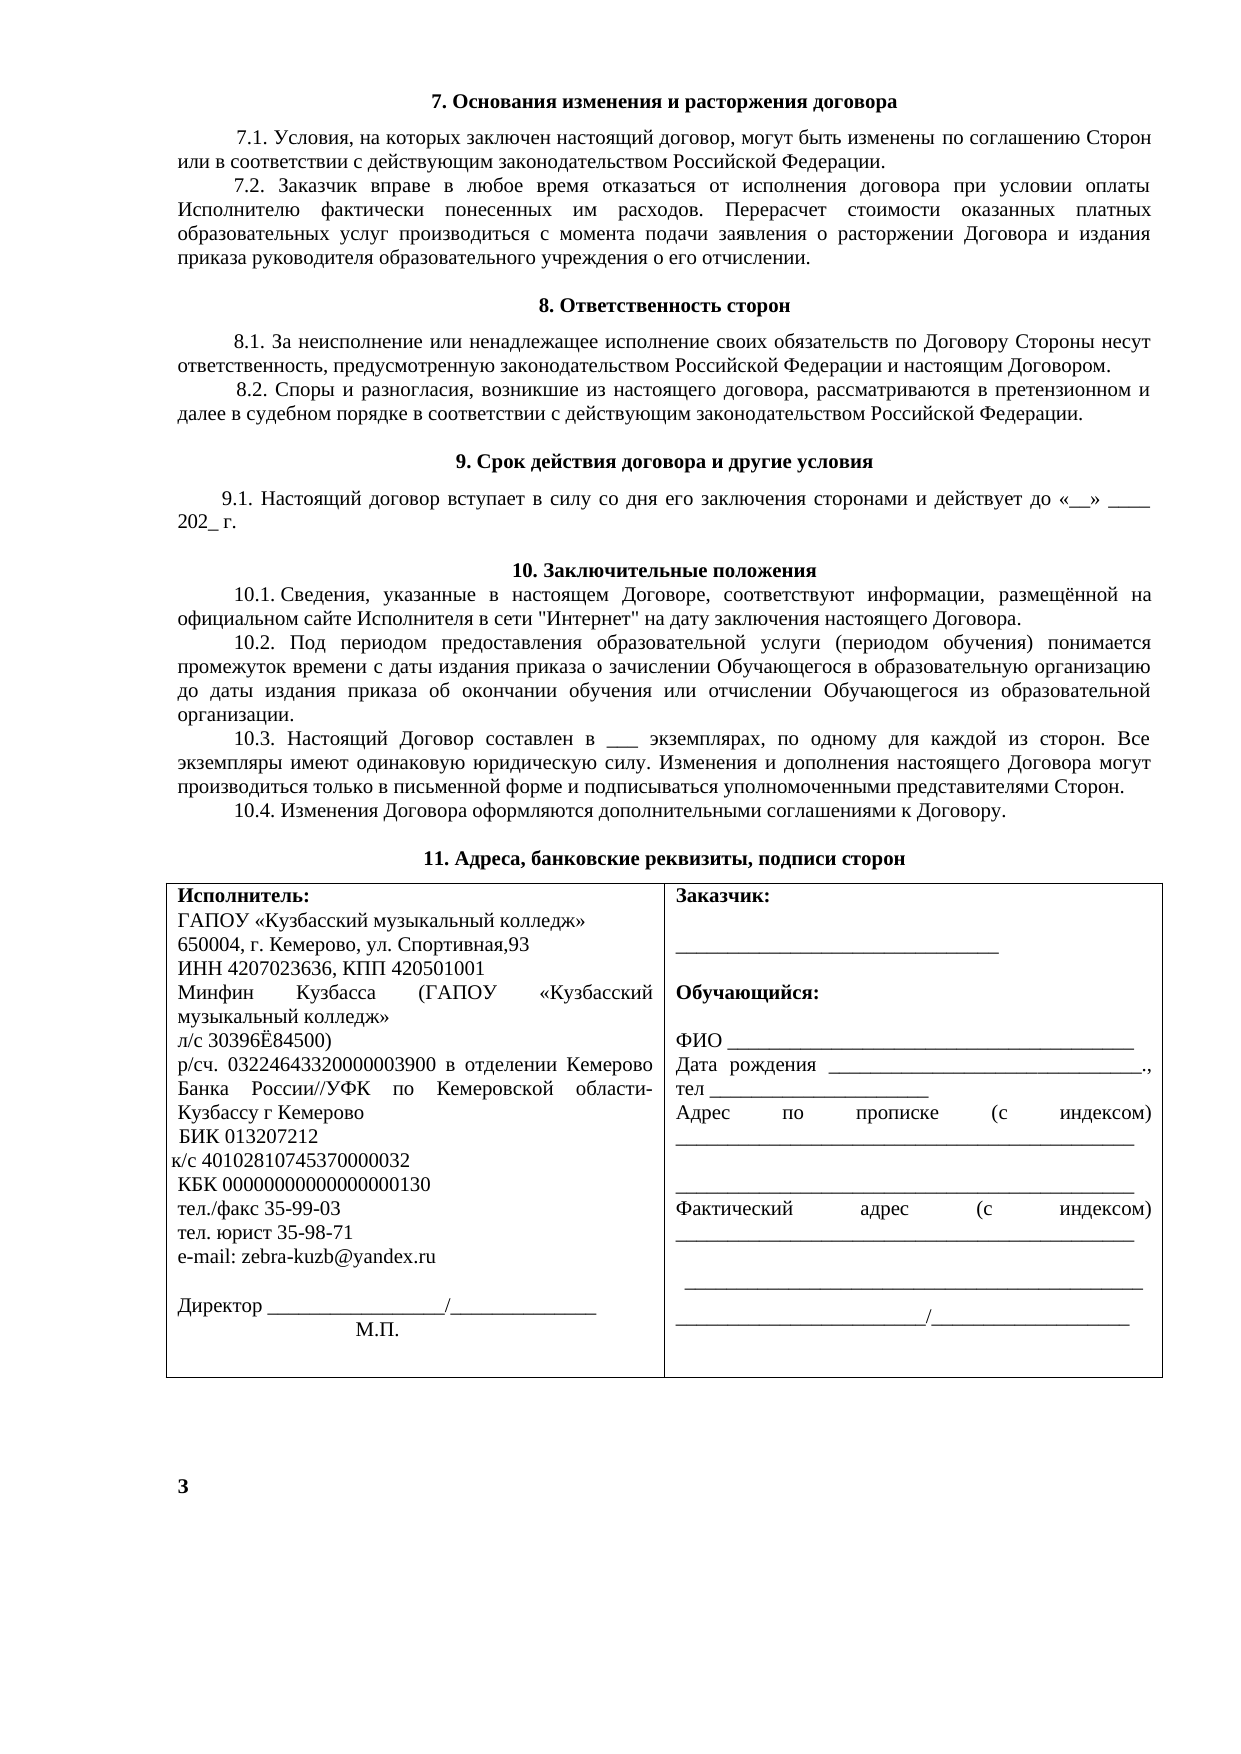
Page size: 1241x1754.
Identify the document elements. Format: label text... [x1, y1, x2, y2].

text 8.2. Споры и разногласия, возникшие из настоящего договора, рассматриваются в претензионном и далее в судебном порядке в соответствии с действующим законодательством Российской Федерации. [177, 377, 1152, 425]
list Сведения, указанные в настоящем Договоре, соответствуют информации, размещённой на официальном сайте Исполнителя в сети "Интернет" на дату заключения настоящего Договора. [177, 582, 1152, 630]
text 10.2. Под периодом предоставления образовательной услуги (периодом обучения) понимается промежуток времени с даты издания приказа о зачислении Обучающегося в образовательную организацию до даты издания приказа об окончании обучения или отчислении Обучающегося из образовательной организации. [177, 630, 1152, 726]
table_header Заказчик: _______________________________ Обучающийся: ФИО _______________________________________ Дата рождения ______________________________., тел _____________________ Адрес по прописке (с индексом) ____________________________________________ ____________________________________________ Фактический адрес (с индексом) ____________________________________________ ____________________________________________ ________________________/___________________ [665, 884, 1162, 1377]
text 8. Ответственность сторон [177, 293, 1152, 317]
text 10.4. Изменения Договора оформляются дополнительными соглашениями к Договору. [177, 798, 1152, 822]
table_header Исполнитель: ГАПОУ «Кузбасский музыкальный колледж» 650004, г. Кемерово, ул. Спортивная,93 ИНН 4207023636, КПП 420501001 Минфин Кузбасса (ГАПОУ «Кузбасский музыкальный колледж» л/с 30396Ё84500) р/сч. 03224643320000003900 в отделении Кемерово Банка России//УФК по Кемеровской области-Кузбассу г Кемерово БИК 013207212 к/с 40102810745370000032 КБК 00000000000000000130 тел./факс 35-99-03 тел. юрист 35-98-71 e-mail: zebra-kuzb@yandex.ru Директор _________________/______________ М.П. [167, 884, 664, 1377]
text 9. Срок действия договора и другие условия [177, 449, 1152, 473]
text З [177, 1474, 1152, 1498]
text 7.2. Заказчик вправе в любое время отказаться от исполнения договора при условии оплаты Исполнителю фактически понесенных им расходов. Перерасчет стоимости оказанных платных образовательных услуг производиться с момента подачи заявления о расторжении Договора и издания приказа руководителя образовательного учреждения о его отчислении. [177, 173, 1152, 269]
text 7.1. Условия, на которых заключен настоящий договор, могут быть изменены по соглашению Сторон или в соответствии с действующим законодательством Российской Федерации. [177, 124, 1152, 173]
list Адреса, банковские реквизиты, подписи сторон [177, 846, 1152, 870]
text 10.3. Настоящий Договор составлен в ___ экземплярах, по одному для каждой из сторон. Все экземпляры имеют одинаковую юридическую силу. Изменения и дополнения настоящего Договора могут производиться только в письменной форме и подписываться уполномоченными представителями Сторон. [177, 726, 1152, 798]
text 9.1. Настоящий договор вступает в силу со дня его заключения сторонами и действует до «__» ____ 202_ г. [177, 485, 1152, 533]
list Заключительные положения [177, 558, 1152, 582]
text 7. Основания изменения и расторжения договора [177, 88, 1152, 113]
text 8.1. За неисполнение или ненадлежащее исполнение своих обязательств по Договору Стороны несут ответственность, предусмотренную законодательством Российской Федерации и настоящим Договором. [177, 329, 1152, 377]
